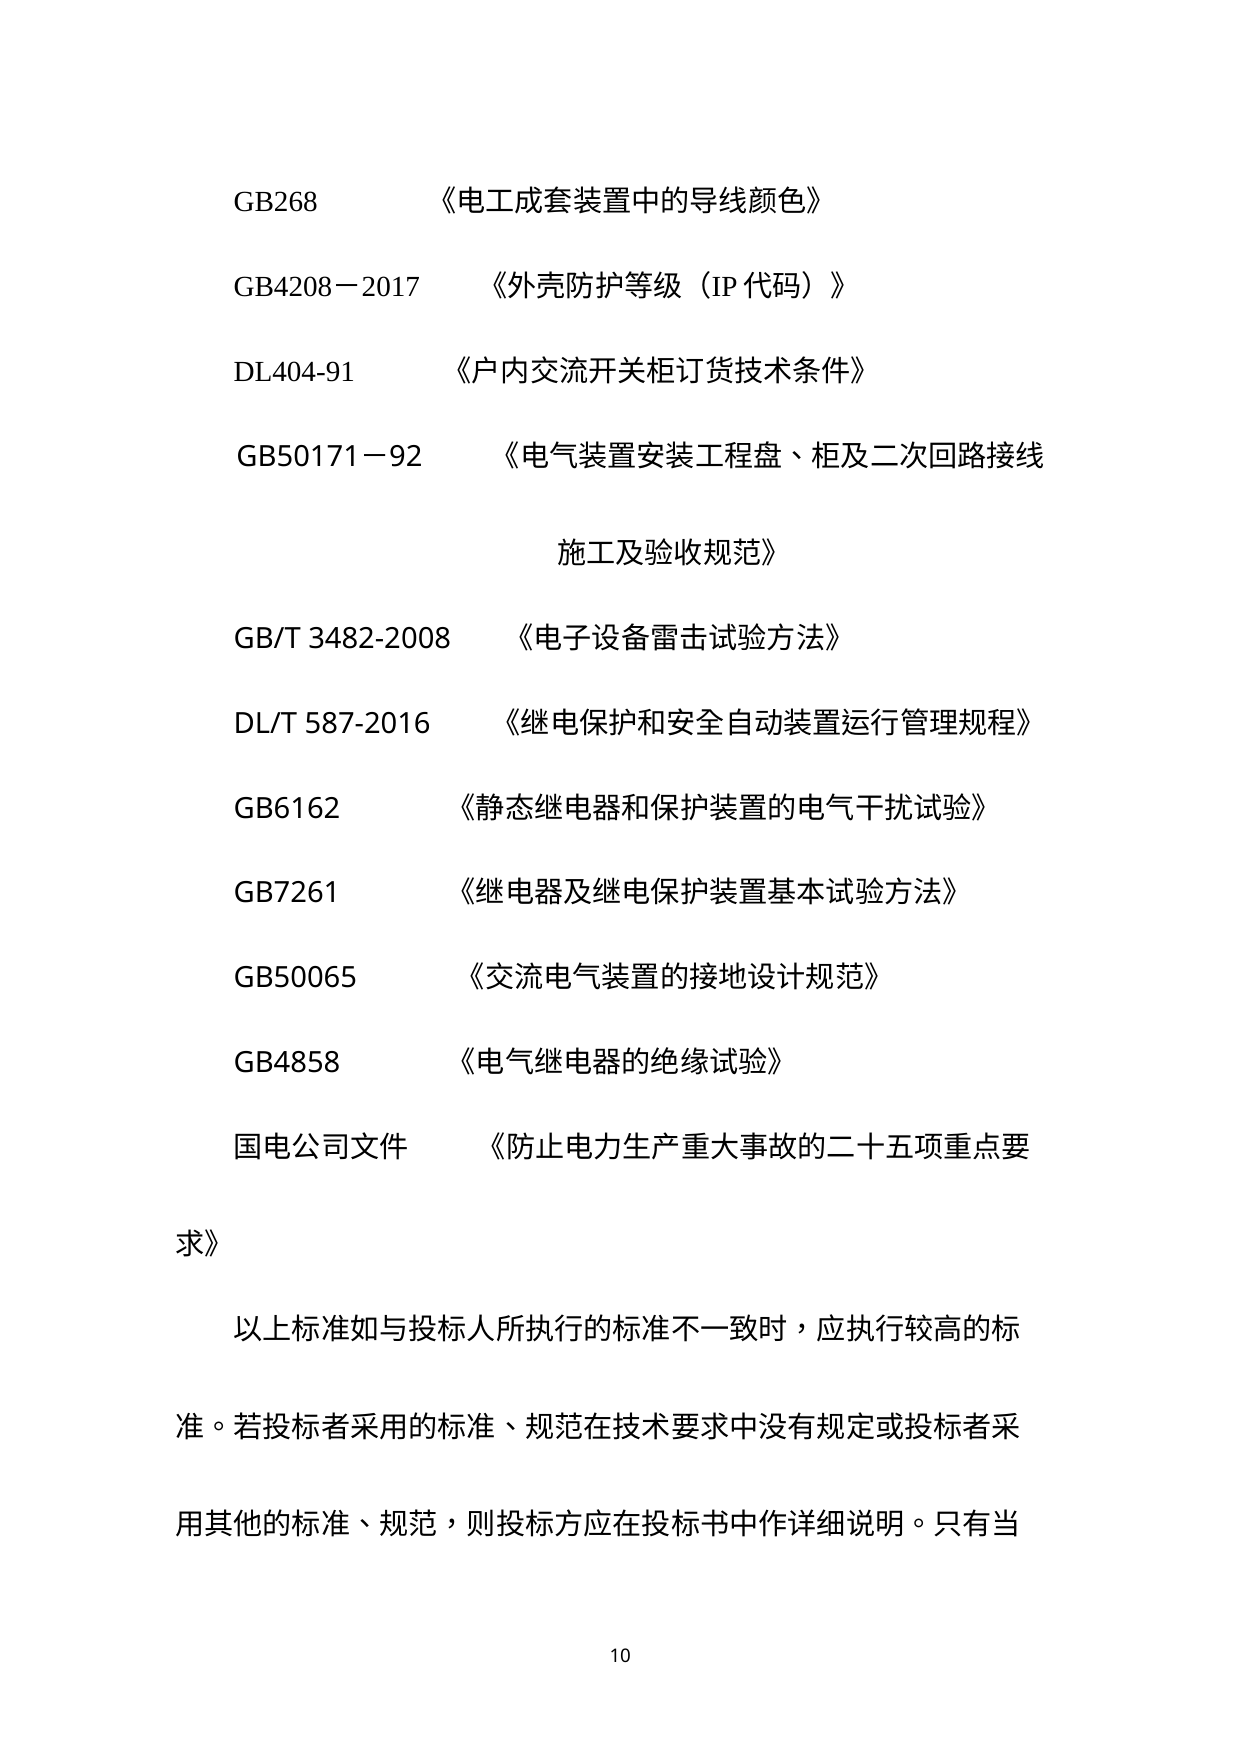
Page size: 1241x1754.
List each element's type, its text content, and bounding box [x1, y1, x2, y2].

text DL404-91 《户内交流开关柜订货技术条件》 [175, 338, 1065, 403]
text DL/T 587-2016 《继电保护和安全自动装置运行管理规程》 [175, 689, 1065, 754]
text GB6162 《静态继电器和保护装置的电气干扰试验》 [175, 774, 1065, 839]
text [175, 1296, 1045, 1556]
text GB4208－2017 《外壳防护等级（IP代码）》 [175, 253, 1065, 318]
text GB7261 《继电器及继电保护装置基本试验方法》 [175, 859, 1065, 924]
text GB/T 3482-2008 《电子设备雷击试验方法》 [175, 605, 1065, 670]
text GB4858 《电气继电器的绝缘试验》 [175, 1029, 1065, 1094]
text GB50065 《交流电气装置的接地设计规范》 [175, 944, 1065, 1009]
text GB268 《电工成套装置中的导线颜色》 [175, 168, 1065, 233]
text 国电公司文件 《防止电力生产重大事故的二十五项重点要求》 [175, 1113, 1065, 1276]
text GB50171－92 《电气装置安装工程盘、柜及二次回路接线施工及验收规范》 [236, 422, 1065, 585]
